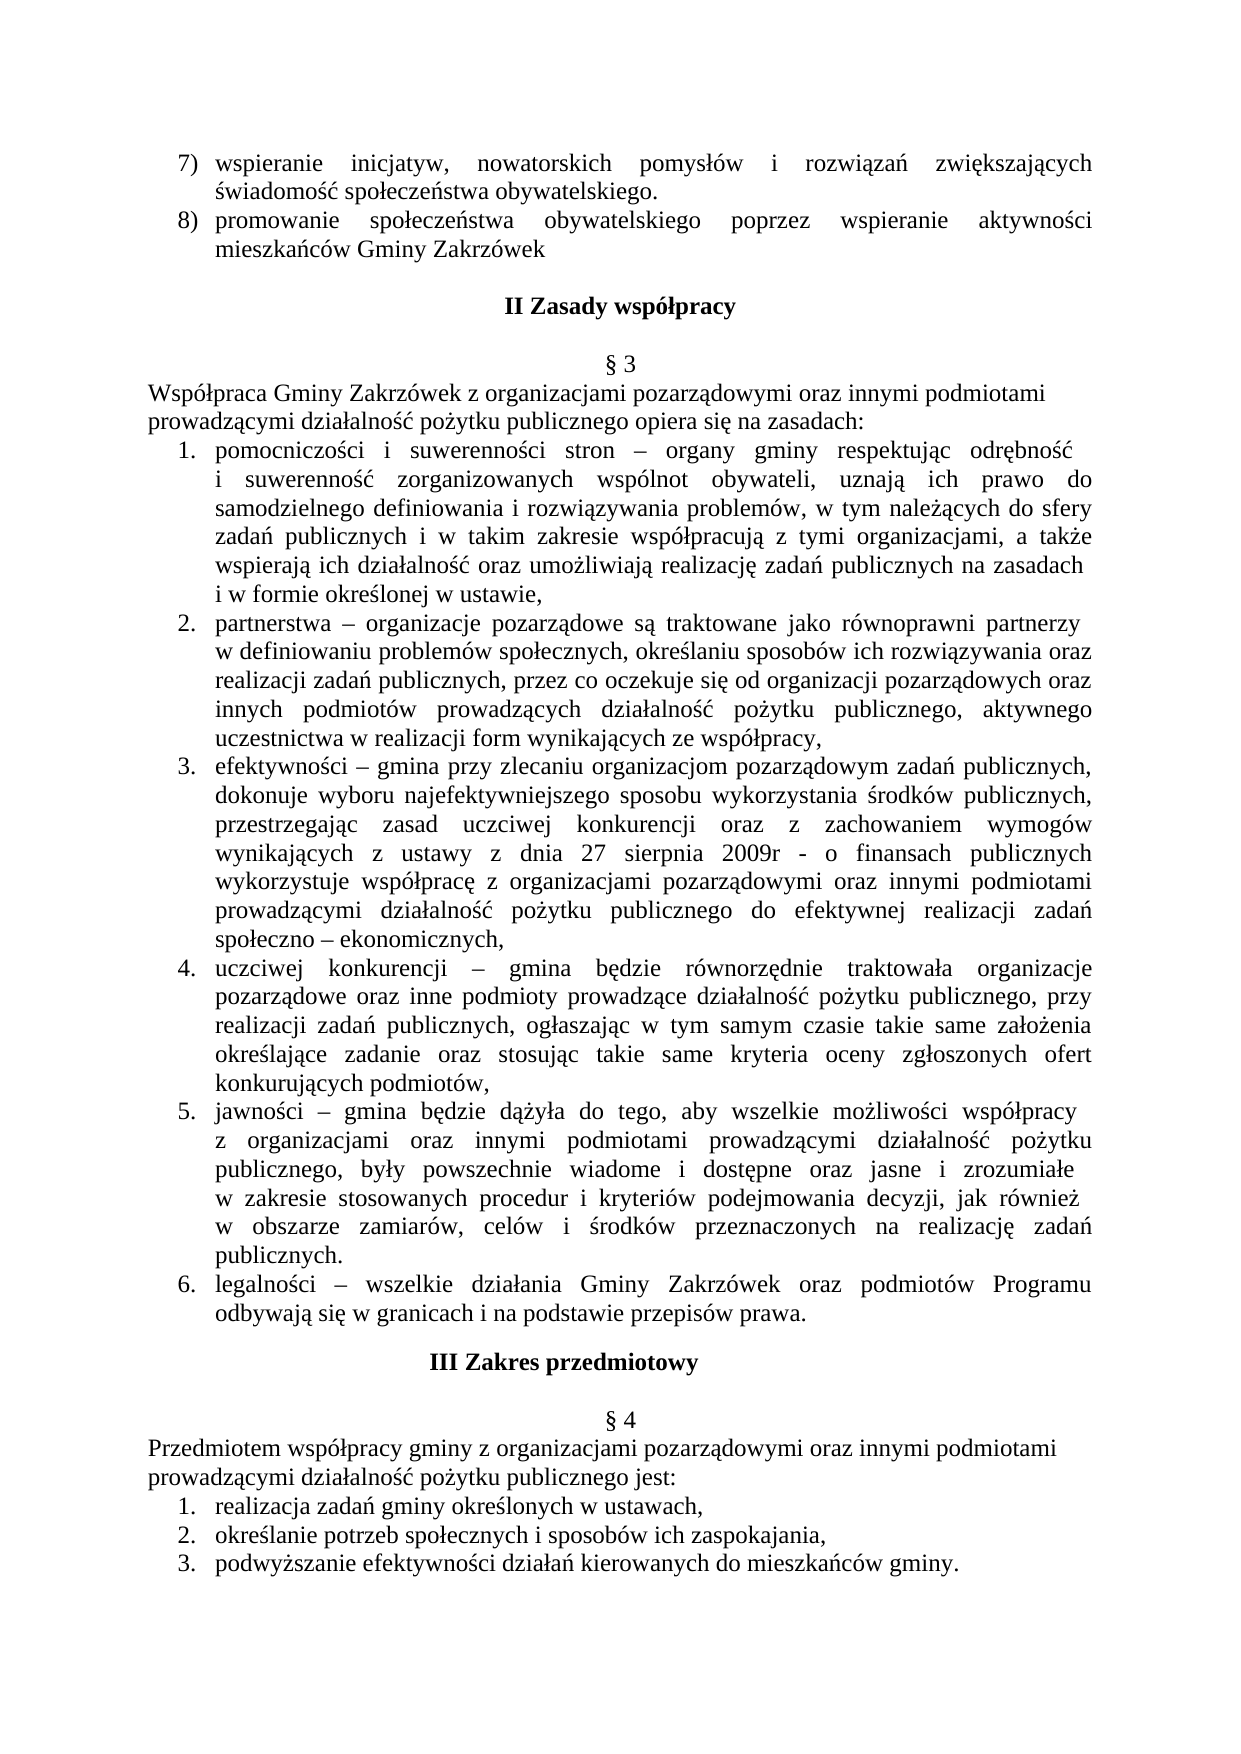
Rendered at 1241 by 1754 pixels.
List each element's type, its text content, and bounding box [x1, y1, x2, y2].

list Współpraca Gminy Zakrzówek z organizacjami pozarządowymi oraz innymi podmiotami prowadzącymi działalność pożytku publicznego opiera się na zasadach: [148, 378, 1093, 435]
text III Zakres przedmiotowy [35, 1347, 1093, 1376]
list uczciwej konkurencji – gmina będzie równorzędnie traktowała organizacje pozarządowe oraz inne podmioty prowadzące działalność pożytku publicznego, przy realizacji zadań publicznych, ogłaszając w tym samym czasie takie same założenia określające zadanie oraz stosując takie same kryteria oceny zgłoszonych ofert konkurujących podmiotów, [177, 953, 1093, 1096]
list § 3 [148, 349, 1093, 378]
list wspieranie inicjatyw, nowatorskich pomysłów i rozwiązań zwiększających świadomość społeczeństwa obywatelskiego. [177, 148, 1093, 205]
list określanie potrzeb społecznych i sposobów ich zaspokajania, [177, 1520, 1093, 1548]
list promowanie społeczeństwa obywatelskiego poprzez wspieranie aktywności mieszkańców Gminy Zakrzówek [177, 205, 1093, 263]
list podwyższanie efektywności działań kierowanych do mieszkańców gminy. [177, 1548, 1093, 1577]
list efektywności – gmina przy zlecaniu organizacjom pozarządowym zadań publicznych, dokonuje wyboru najefektywniejszego sposobu wykorzystania środków publicznych, przestrzegając zasad uczciwej konkurencji oraz z zachowaniem wymogów wynikających z ustawy z dnia 27 sierpnia 2009r - o finansach publicznych wykorzystuje współpracę z organizacjami pozarządowymi oraz innymi podmiotami prowadzącymi działalność pożytku publicznego do efektywnej realizacji zadań społeczno – ekonomicznych, [177, 751, 1093, 953]
list pomocniczości i suwerenności stron – organy gminy respektując odrębność i suwerenność zorganizowanych wspólnot obywateli, uznają ich prawo do samodzielnego definiowania i rozwiązywania problemów, w tym należących do sfery zadań publicznych i w takim zakresie współpracują z tymi organizacjami, a także wspierają ich działalność oraz umożliwiają realizację zadań publicznych na zasadach i w formie określonej w ustawie, [177, 435, 1093, 608]
list realizacja zadań gminy określonych w ustawach, [177, 1491, 1093, 1520]
list II Zasady współpracy [148, 291, 1093, 320]
list § 4 [148, 1405, 1093, 1433]
list Przedmiotem współpracy gminy z organizacjami pozarządowymi oraz innymi podmiotami prowadzącymi działalność pożytku publicznego jest: [148, 1433, 1093, 1491]
list jawności – gmina będzie dążyła do tego, aby wszelkie możliwości współpracy z organizacjami oraz innymi podmiotami prowadzącymi działalność pożytku publicznego, były powszechnie wiadome i dostępne oraz jasne i zrozumiałe w zakresie stosowanych procedur i kryteriów podejmowania decyzji, jak również w obszarze zamiarów, celów i środków przeznaczonych na realizację zadań publicznych. [177, 1096, 1093, 1269]
list legalności – wszelkie działania Gminy Zakrzówek oraz podmiotów Programu odbywają się w granicach i na podstawie przepisów prawa. [177, 1269, 1093, 1326]
list partnerstwa – organizacje pozarządowe są traktowane jako równoprawni partnerzy w definiowaniu problemów społecznych, określaniu sposobów ich rozwiązywania oraz realizacji zadań publicznych, przez co oczekuje się od organizacji pozarządowych oraz innych podmiotów prowadzących działalność pożytku publicznego, aktywnego uczestnictwa w realizacji form wynikających ze współpracy, [177, 608, 1093, 751]
